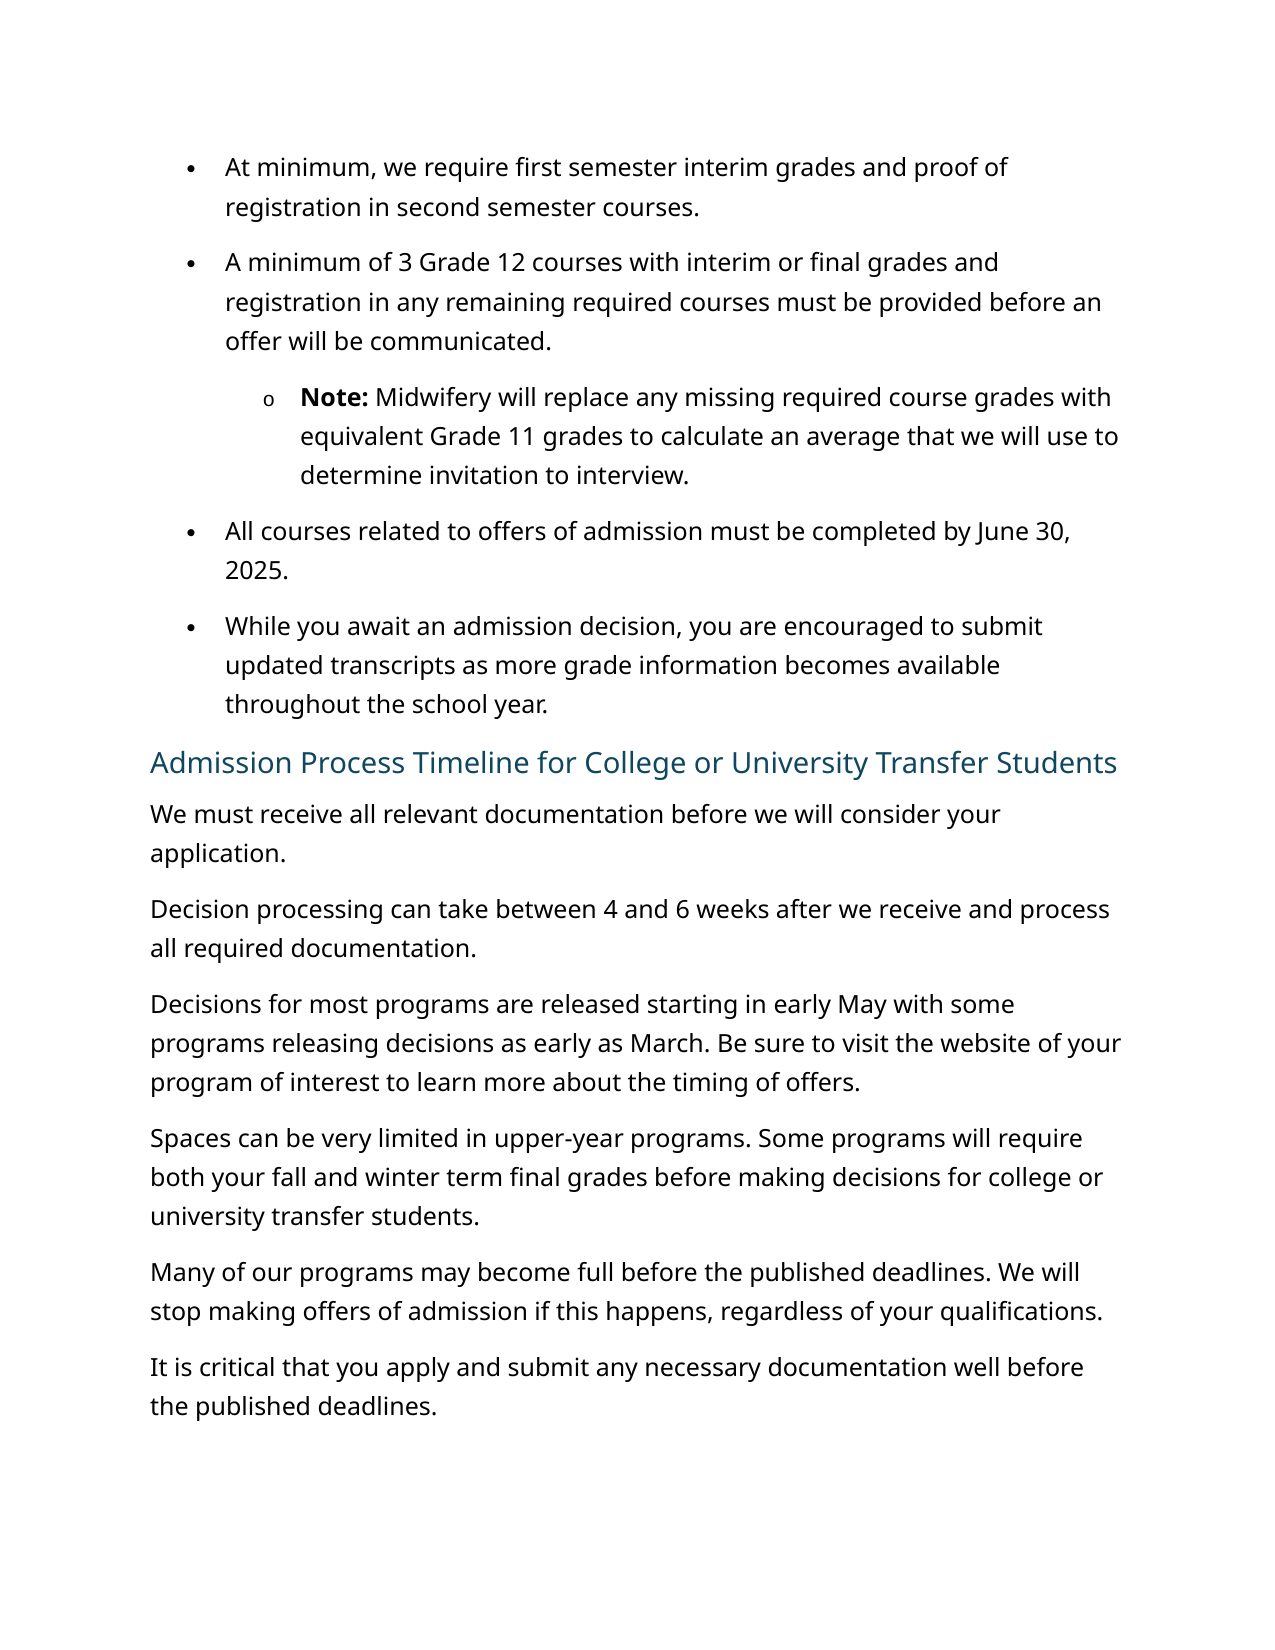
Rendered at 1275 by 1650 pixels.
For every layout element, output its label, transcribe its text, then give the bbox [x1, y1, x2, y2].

list A minimum of 3 Grade 12 courses with interim or final grades and registration in any remaining required courses must be provided before an offer will be communicated. [187, 245, 1125, 357]
list At minimum, we require first semester interim grades and proof of registration in second semester courses. [187, 150, 1125, 223]
subtitle Admission Process Timeline for College or University Transfer Students [150, 742, 1125, 782]
text We must receive all relevant documentation before we will consider your application. [150, 796, 1125, 870]
list Note: Midwifery will replace any missing required course grades with equivalent Grade 11 grades to calculate an average that we will use to determine invitation to interview. [262, 379, 1125, 492]
text Decisions for most programs are released starting in early May with some programs releasing decisions as early as March. Be sure to visit the website of your program of interest to learn more about the timing of offers. [150, 986, 1125, 1099]
text Spaces can be very limited in upper-year programs. Some programs will require both your fall and winter term final grades before making decisions for college or university transfer students. [150, 1121, 1125, 1233]
list All courses related to offers of admission must be completed by June 30, 2025. [187, 513, 1125, 587]
text Decision processing can take between 4 and 6 weeks after we receive and process all required documentation. [150, 891, 1125, 965]
text Many of our programs may become full before the published deadlines. We will stop making offers of admission if this happens, regardless of your qualifications. [150, 1255, 1125, 1328]
text It is critical that you apply and submit any necessary documentation well before the published deadlines. [150, 1350, 1125, 1423]
list While you await an admission decision, you are encouraged to submit updated transcripts as more grade information becomes available throughout the school year. [187, 608, 1125, 721]
